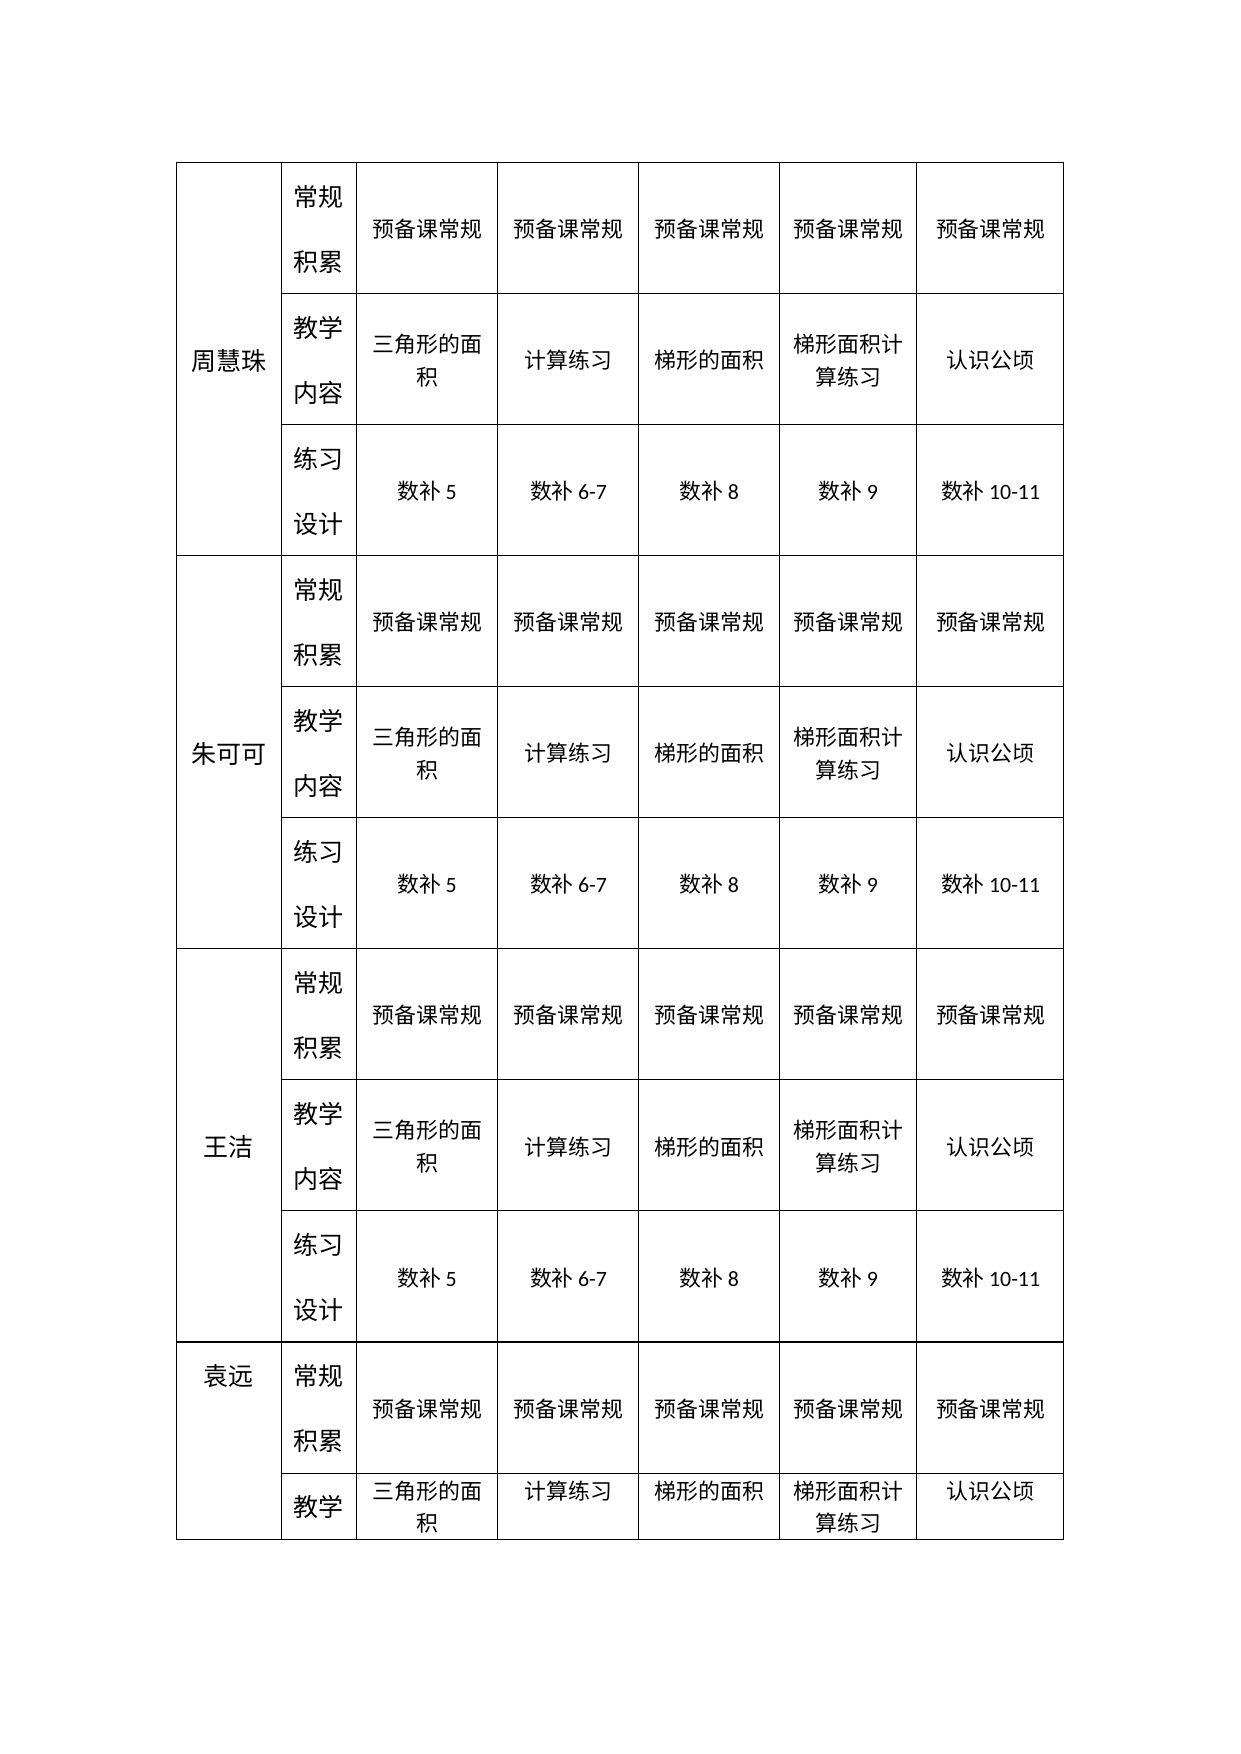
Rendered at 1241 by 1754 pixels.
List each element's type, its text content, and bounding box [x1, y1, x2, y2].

table_cell 梯形面积计算练习 [780, 294, 916, 424]
table_cell 认识公顷 [917, 1474, 1063, 1538]
table_cell 计算练习 [498, 1474, 638, 1538]
table_cell 预备课常规 [639, 556, 779, 686]
table_cell 预备课常规 [917, 163, 1063, 293]
table_cell 预备课常规 [917, 949, 1063, 1079]
table_cell 预备课常规 [917, 1343, 1063, 1472]
table_cell 梯形的面积 [639, 687, 779, 817]
table_cell 数补9 [780, 818, 916, 948]
table_cell 数补6-7 [498, 1211, 638, 1341]
table_cell 计算练习 [498, 294, 638, 424]
table_cell 常规积累 [282, 949, 356, 1079]
table_cell 数补10-11 [917, 1211, 1063, 1341]
table_cell 数补6-7 [498, 425, 638, 555]
table_cell 数补6-7 [498, 818, 638, 948]
table_cell 梯形的面积 [639, 294, 779, 424]
table_cell 梯形的面积 [639, 1474, 779, 1538]
table_cell 预备课常规 [498, 163, 638, 293]
table_cell 预备课常规 [780, 1343, 916, 1472]
table_cell 三角形的面积 [357, 1080, 497, 1210]
table_cell 预备课常规 [357, 949, 497, 1079]
table_cell 数补8 [639, 425, 779, 555]
table_cell 常规积累 [282, 1343, 356, 1472]
table_cell 预备课常规 [639, 1343, 779, 1472]
table_cell 计算练习 [498, 687, 638, 817]
table_cell 预备课常规 [498, 556, 638, 686]
table_cell 袁远 [177, 1343, 281, 1538]
table_cell 预备课常规 [357, 163, 497, 293]
table_cell 梯形面积计算练习 [780, 1080, 916, 1210]
table_cell 王洁 [177, 949, 281, 1341]
table_cell 计算练习 [498, 1080, 638, 1210]
table_cell 数补8 [639, 1211, 779, 1341]
table_cell 数补8 [639, 818, 779, 948]
table_cell 预备课常规 [917, 556, 1063, 686]
table_cell 预备课常规 [780, 949, 916, 1079]
table_cell 数补9 [780, 1211, 916, 1341]
table_cell 数补5 [357, 818, 497, 948]
table_cell 周慧珠 [177, 163, 281, 555]
table_cell 梯形面积计算练习 [780, 687, 916, 817]
table_cell 朱可可 [177, 556, 281, 948]
table_cell 三角形的面积 [357, 687, 497, 817]
table_cell 预备课常规 [498, 1343, 638, 1472]
table_cell 预备课常规 [357, 1343, 497, 1472]
table_cell 常规积累 [282, 163, 356, 293]
table_cell 预备课常规 [498, 949, 638, 1079]
table_cell 常规积累 [282, 556, 356, 686]
table_cell 练习设计 [282, 1211, 356, 1341]
table_cell 梯形面积计算练习 [780, 1474, 916, 1538]
table_cell 预备课常规 [780, 163, 916, 293]
table_cell 梯形的面积 [639, 1080, 779, 1210]
table_cell 练习设计 [282, 425, 356, 555]
table_cell 三角形的面积 [357, 294, 497, 424]
table_cell 教学内容 [282, 1080, 356, 1210]
table_cell 教学内容 [282, 1474, 356, 1538]
table_cell 认识公顷 [917, 687, 1063, 817]
table_cell 教学内容 [282, 294, 356, 424]
table_cell 数补10-11 [917, 425, 1063, 555]
table_cell 预备课常规 [639, 949, 779, 1079]
table_cell 预备课常规 [780, 556, 916, 686]
table_cell 数补9 [780, 425, 916, 555]
table_cell 认识公顷 [917, 294, 1063, 424]
table_cell 预备课常规 [357, 556, 497, 686]
table_cell 三角形的面积 [357, 1474, 497, 1538]
table_cell 数补5 [357, 425, 497, 555]
table_cell 教学内容 [282, 687, 356, 817]
table_cell 练习设计 [282, 818, 356, 948]
table_cell 预备课常规 [639, 163, 779, 293]
table_cell 数补10-11 [917, 818, 1063, 948]
table_cell 数补5 [357, 1211, 497, 1341]
table_cell 认识公顷 [917, 1080, 1063, 1210]
